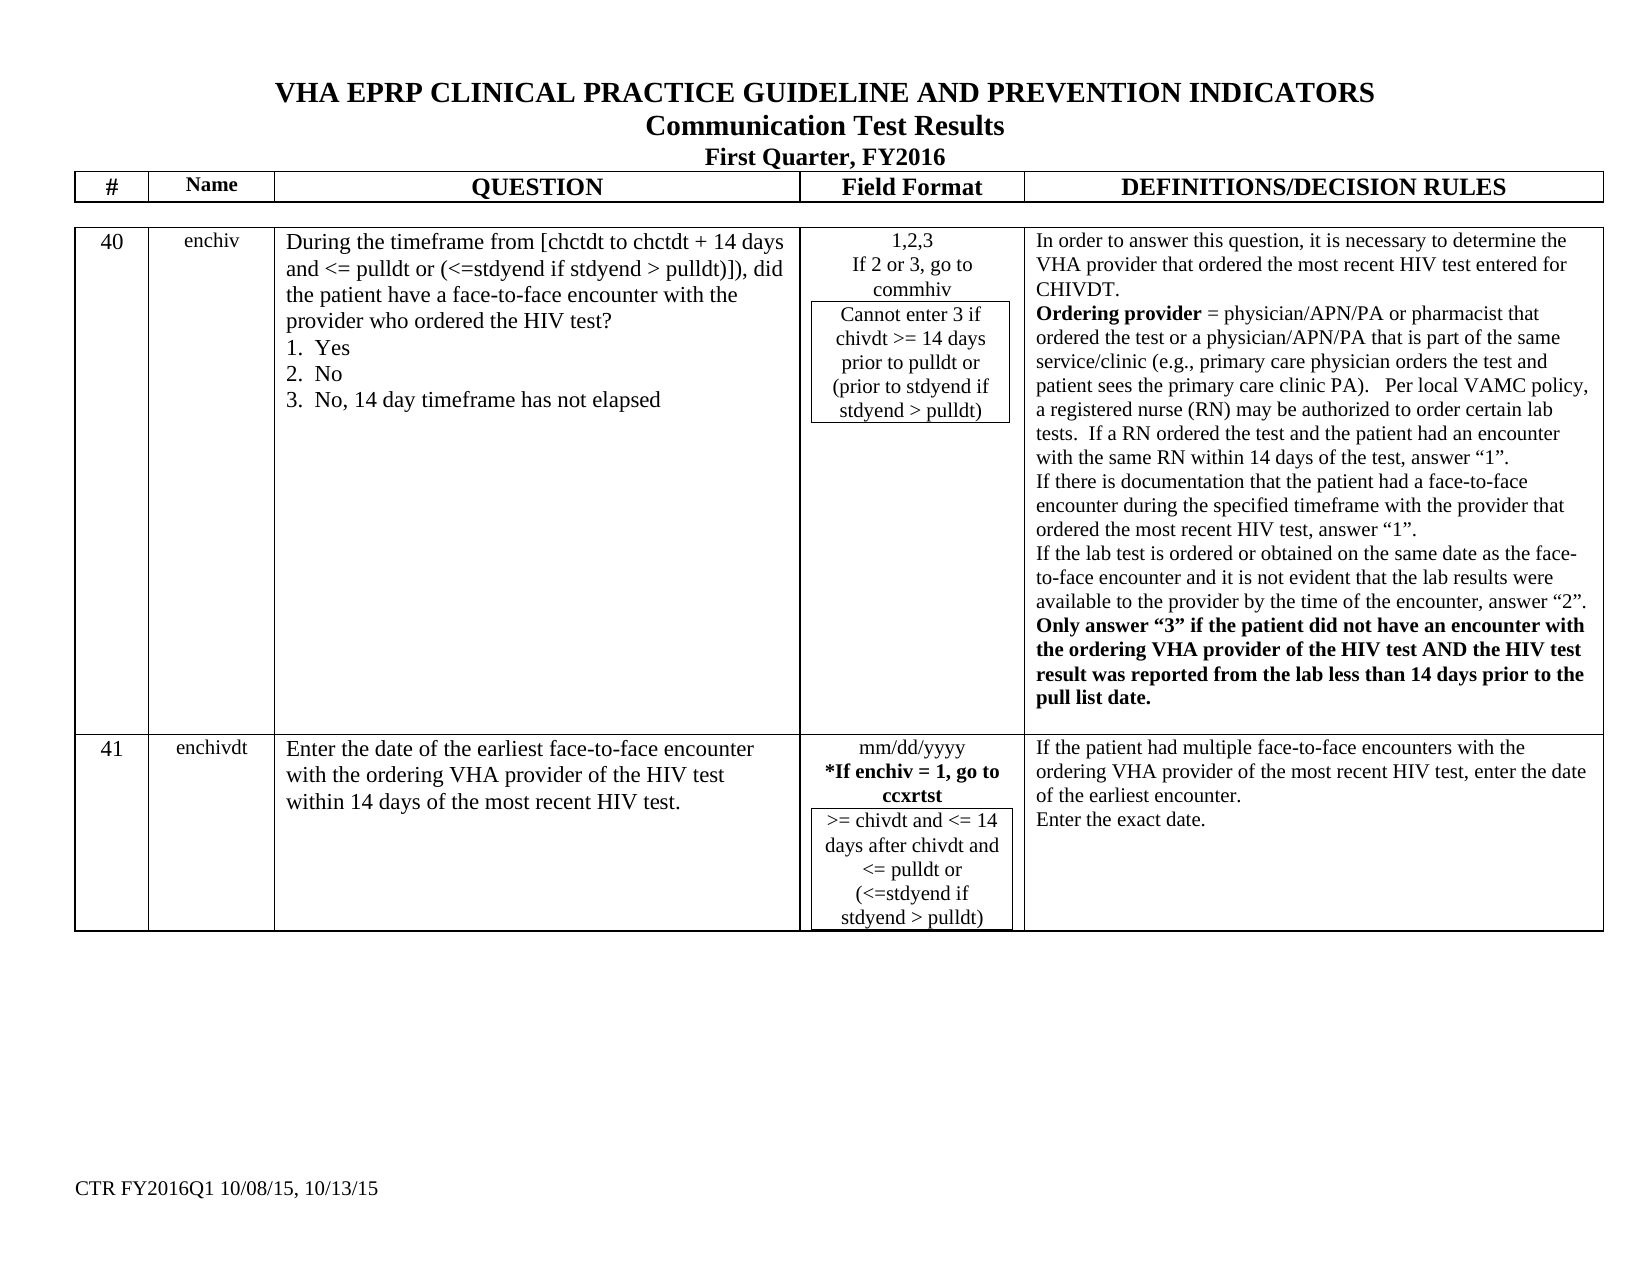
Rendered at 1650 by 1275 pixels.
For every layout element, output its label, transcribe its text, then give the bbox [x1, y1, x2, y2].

table_cell enchivdt [149, 735, 274, 930]
table_cell Enter the date of the earliest face-to-face encounter with the ordering VHA provider of the HIV test within 14 days of the most recent HIV test. [275, 735, 799, 930]
table_cell enchiv [149, 228, 274, 734]
table_cell 40 [76, 228, 148, 734]
table_cell 1,2,3 If 2 or 3, go to commhiv [801, 228, 1024, 734]
table_cell If the patient had multiple face-to-face encounters with the ordering VHA provider of the most recent HIV test, enter the date of the earliest encounter. Enter the exact date. [1025, 735, 1603, 930]
table_cell mm/dd/yyyy *If enchiv = 1, go to ccxrtst [801, 735, 1024, 930]
table_cell 41 [76, 735, 148, 930]
table_cell In order to answer this question, it is necessary to determine the VHA provider that ordered the most recent HIV test entered for CHIVDT. Ordering provider = physician/APN/PA or pharmacist that ordered the test or a physician/APN/PA that is part of the same service/clinic (e.g., primary care physician orders the test and patient sees the primary care clinic PA). Per local VAMC policy, a registered nurse (RN) may be authorized to order certain lab tests. If a RN ordered the test and the patient had an encounter with the same RN within 14 days of the test, answer “1”. If there is documentation that the patient had a face-to-face encounter during the specified timeframe with the provider that ordered the most recent HIV test, answer “1”. If the lab test is ordered or obtained on the same date as the face-to-face encounter and it is not evident that the lab results were available to the provider by the time of the encounter, answer “2”. Only answer “3” if the patient did not have an encounter with the ordering VHA provider of the HIV test AND the HIV test result was reported from the lab less than 14 days prior to the pull list date. [1025, 228, 1603, 734]
table_cell During the timeframe from [chctdt to chctdt + 14 days and <= pulldt or (<=stdyend if stdyend > pulldt)]), did the patient have a face-to-face encounter with the provider who ordered the HIV test? 1. Yes 2. No 3. No, 14 day timeframe has not elapsed [275, 228, 799, 734]
